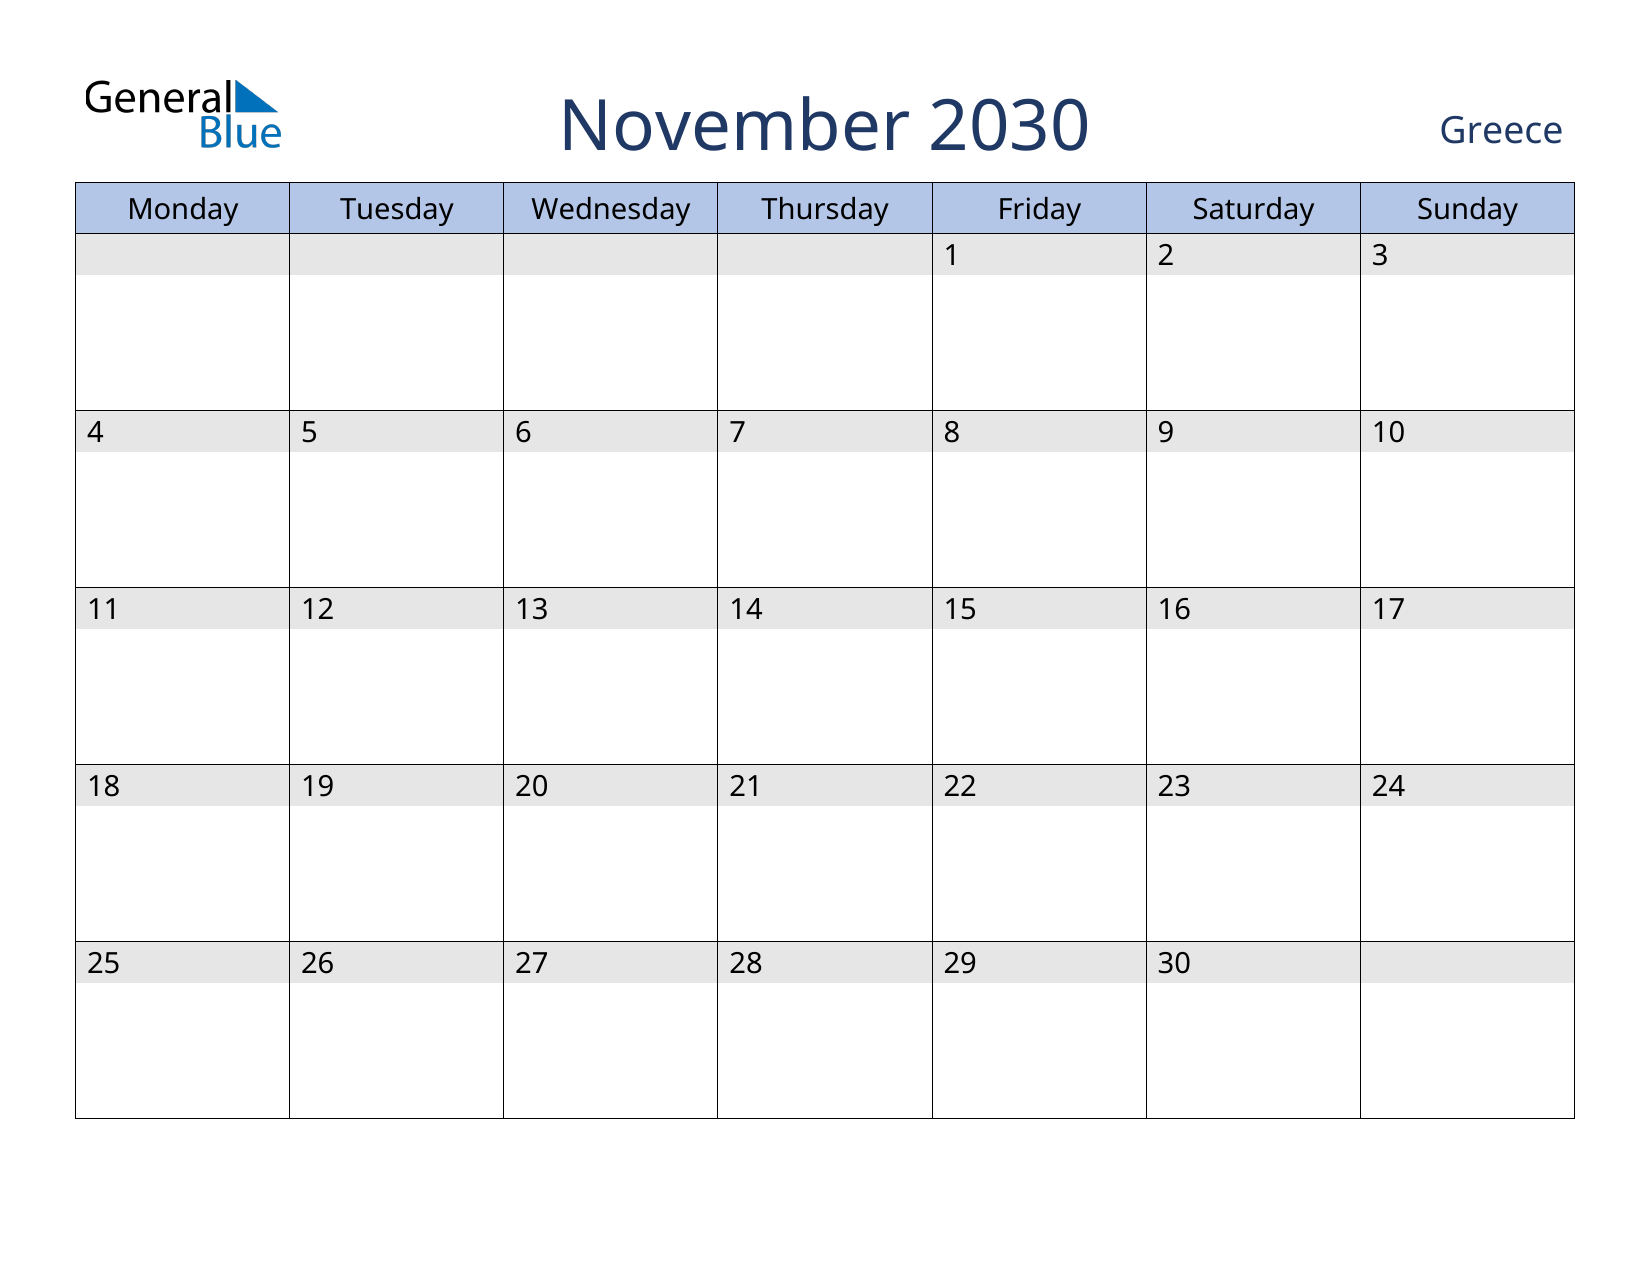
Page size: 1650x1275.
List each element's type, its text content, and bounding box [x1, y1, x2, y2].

table_cell 3 [1361, 234, 1574, 275]
table_header Greece [1146, 75, 1574, 182]
table_cell 28 [718, 942, 932, 983]
table_cell [933, 806, 1146, 941]
table_cell 18 [76, 765, 289, 806]
table_cell Monday [76, 183, 289, 233]
table_cell 7 [718, 411, 932, 452]
table_cell [290, 452, 503, 587]
table_cell [76, 452, 289, 587]
table_cell 17 [1361, 588, 1574, 629]
table_cell 26 [290, 942, 503, 983]
table_cell 21 [718, 765, 932, 806]
table_cell [1361, 942, 1574, 983]
table_cell [933, 452, 1146, 587]
table_cell [290, 629, 503, 764]
table_cell 5 [290, 411, 503, 452]
table_cell 1 [933, 234, 1146, 275]
table_cell 25 [76, 942, 289, 983]
table_cell [290, 275, 503, 410]
table_cell [933, 629, 1146, 764]
table_cell [1147, 275, 1360, 410]
table_cell 4 [76, 411, 289, 452]
table_cell [290, 806, 503, 941]
table_cell Tuesday [290, 183, 503, 233]
table_cell Friday [933, 183, 1146, 233]
table_cell 14 [718, 588, 932, 629]
table_cell [290, 983, 503, 1118]
table_cell 23 [1147, 765, 1360, 806]
table_cell [1361, 629, 1574, 764]
table_cell 11 [76, 588, 289, 629]
table_cell [76, 983, 289, 1118]
table_cell [76, 275, 289, 410]
table_cell [504, 275, 717, 410]
table_cell 15 [933, 588, 1146, 629]
table_cell [1361, 806, 1574, 941]
table_cell [1147, 629, 1360, 764]
table_cell 30 [1147, 942, 1360, 983]
table_cell [718, 983, 932, 1118]
table_cell 10 [1361, 411, 1574, 452]
table_cell 16 [1147, 588, 1360, 629]
table_header [76, 75, 503, 182]
table_cell [933, 983, 1146, 1118]
table_cell [1147, 806, 1360, 941]
table_cell [76, 629, 289, 764]
table_cell 13 [504, 588, 717, 629]
table_cell 20 [504, 765, 717, 806]
table_cell [504, 629, 717, 764]
table_cell 27 [504, 942, 717, 983]
table_cell 19 [290, 765, 503, 806]
table_cell [718, 806, 932, 941]
table_cell [718, 234, 932, 275]
table_cell 6 [504, 411, 717, 452]
table_cell [504, 983, 717, 1118]
table_cell [1361, 983, 1574, 1118]
table_cell [76, 234, 289, 275]
table_cell 8 [933, 411, 1146, 452]
table_cell [1147, 983, 1360, 1118]
table_cell 24 [1361, 765, 1574, 806]
table_cell [504, 234, 717, 275]
table_cell [933, 275, 1146, 410]
table_cell Thursday [718, 183, 932, 233]
table_cell [504, 452, 717, 587]
table_cell [76, 806, 289, 941]
picture [86, 80, 281, 148]
table_cell [290, 234, 503, 275]
table_cell 29 [933, 942, 1146, 983]
table_cell Wednesday [504, 183, 717, 233]
table_cell [718, 452, 932, 587]
table_cell Sunday [1361, 183, 1574, 233]
table_cell [1147, 452, 1360, 587]
table_cell Saturday [1147, 183, 1360, 233]
table_cell [1361, 275, 1574, 410]
table_cell [718, 275, 932, 410]
table_cell [718, 629, 932, 764]
table_header November 2030 [504, 75, 1146, 182]
table_cell 9 [1147, 411, 1360, 452]
table_cell 2 [1147, 234, 1360, 275]
table_cell 22 [933, 765, 1146, 806]
table_cell [504, 806, 717, 941]
table_cell [1361, 452, 1574, 587]
table_cell 12 [290, 588, 503, 629]
